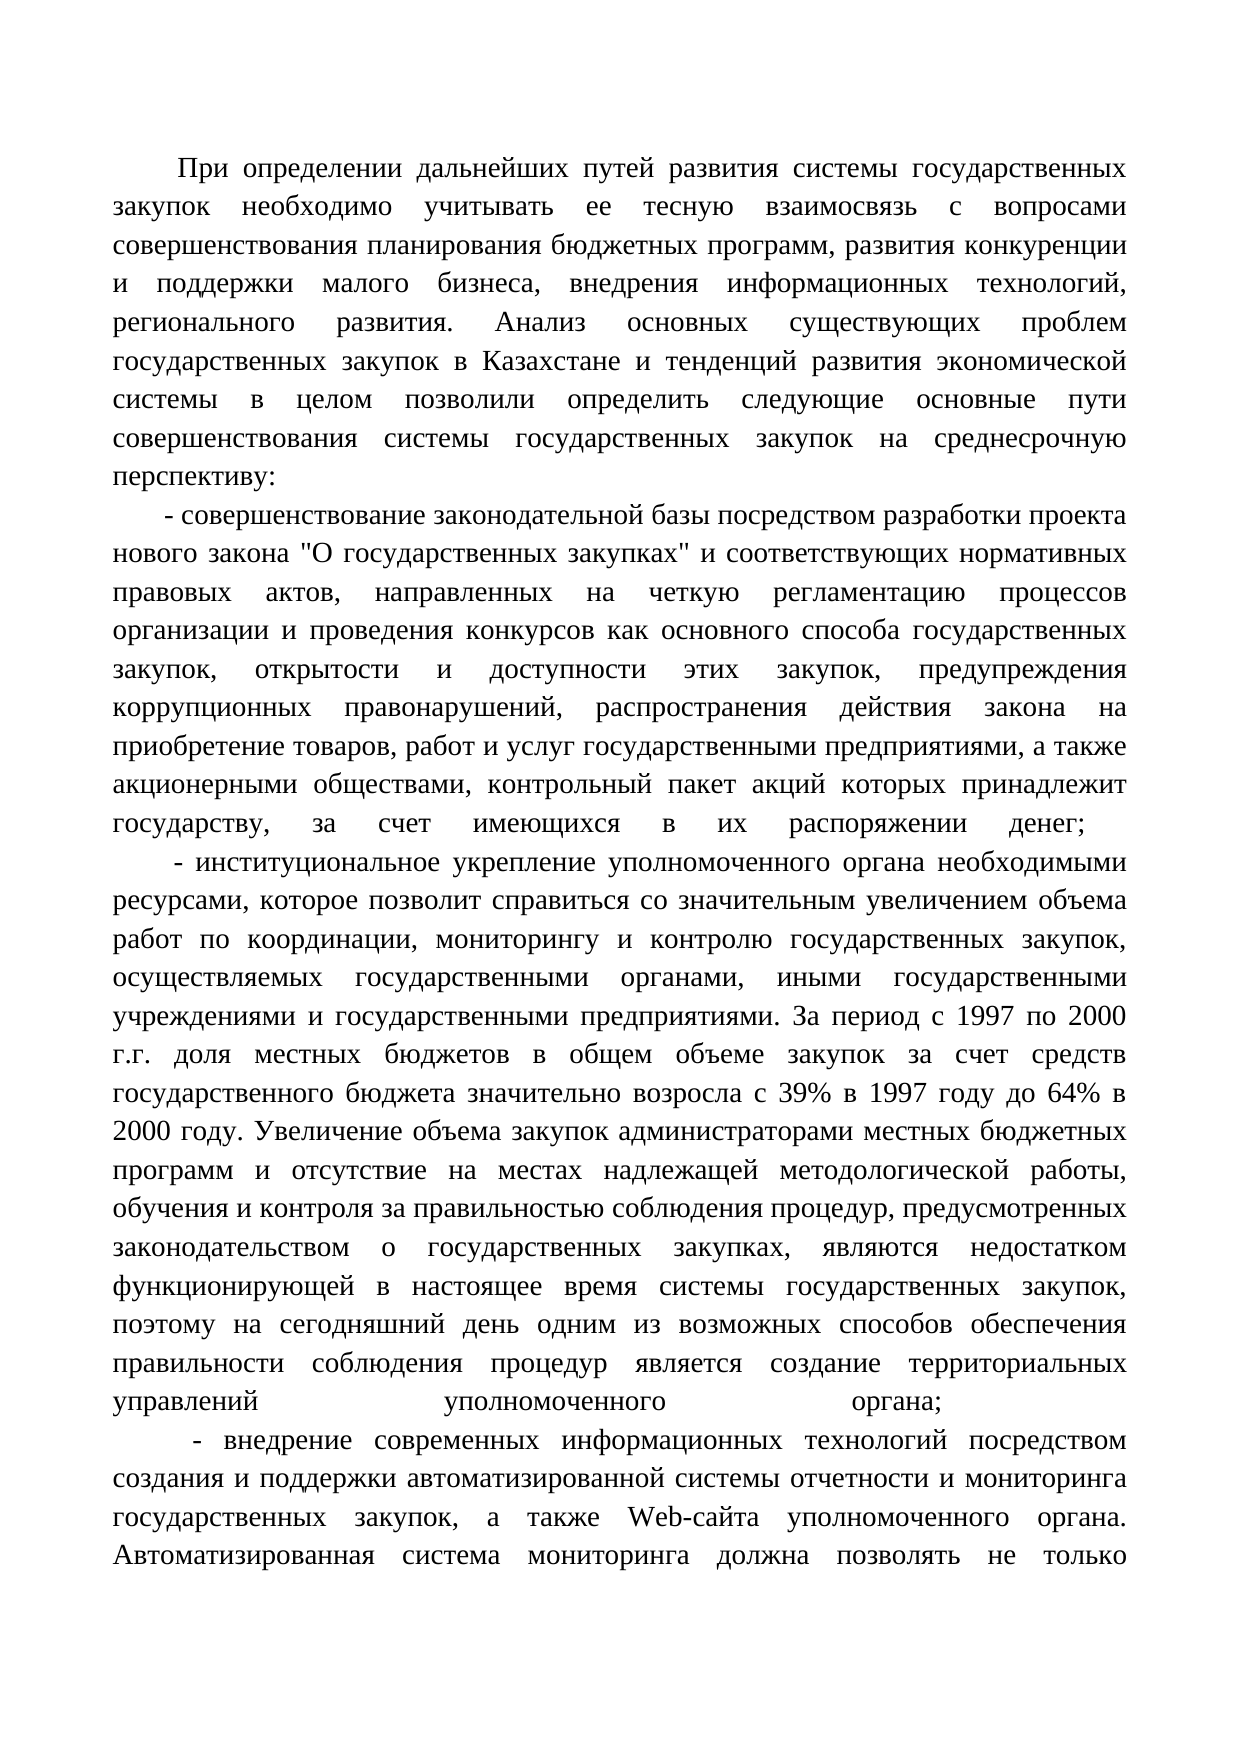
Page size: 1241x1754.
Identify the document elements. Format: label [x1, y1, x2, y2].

text [112, 150, 1128, 1571]
